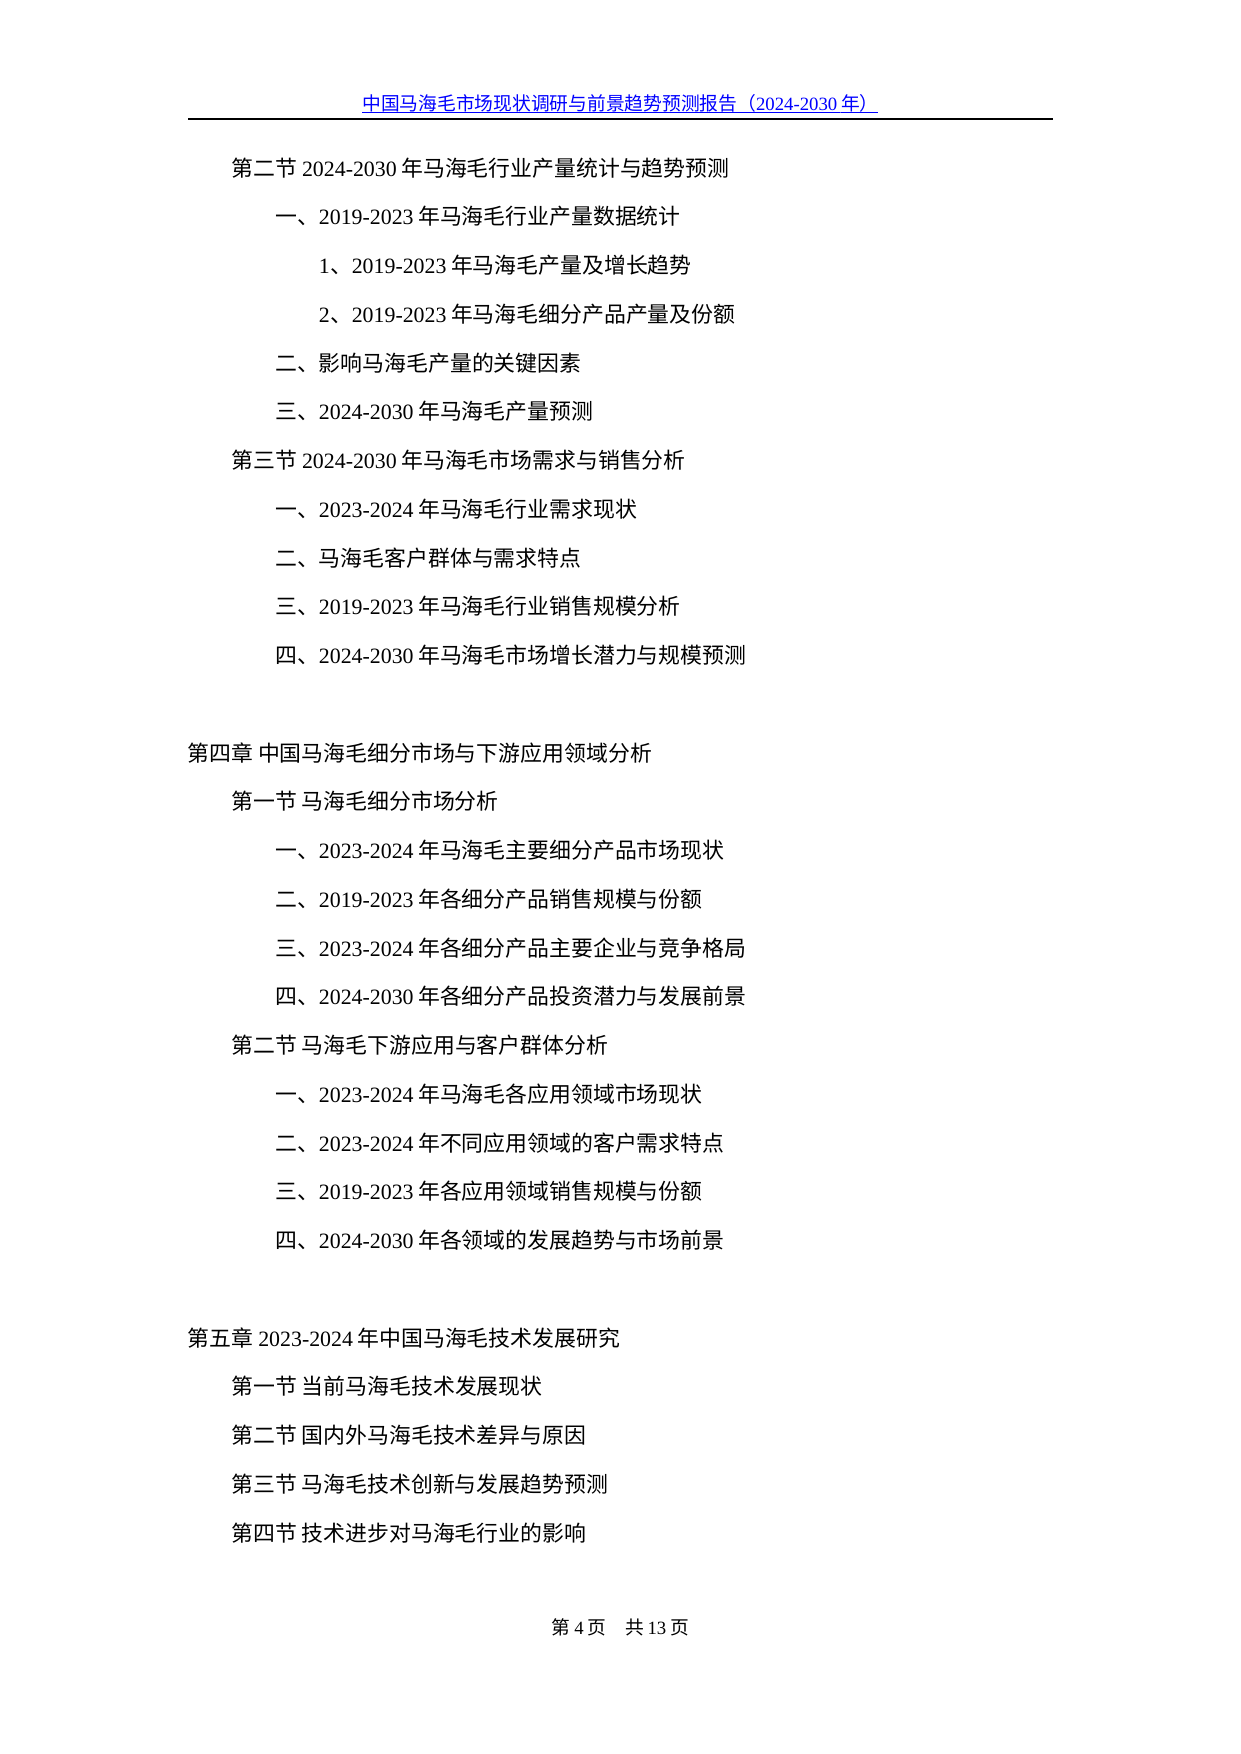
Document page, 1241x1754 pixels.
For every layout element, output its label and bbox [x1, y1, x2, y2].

text [187, 150, 1053, 1548]
